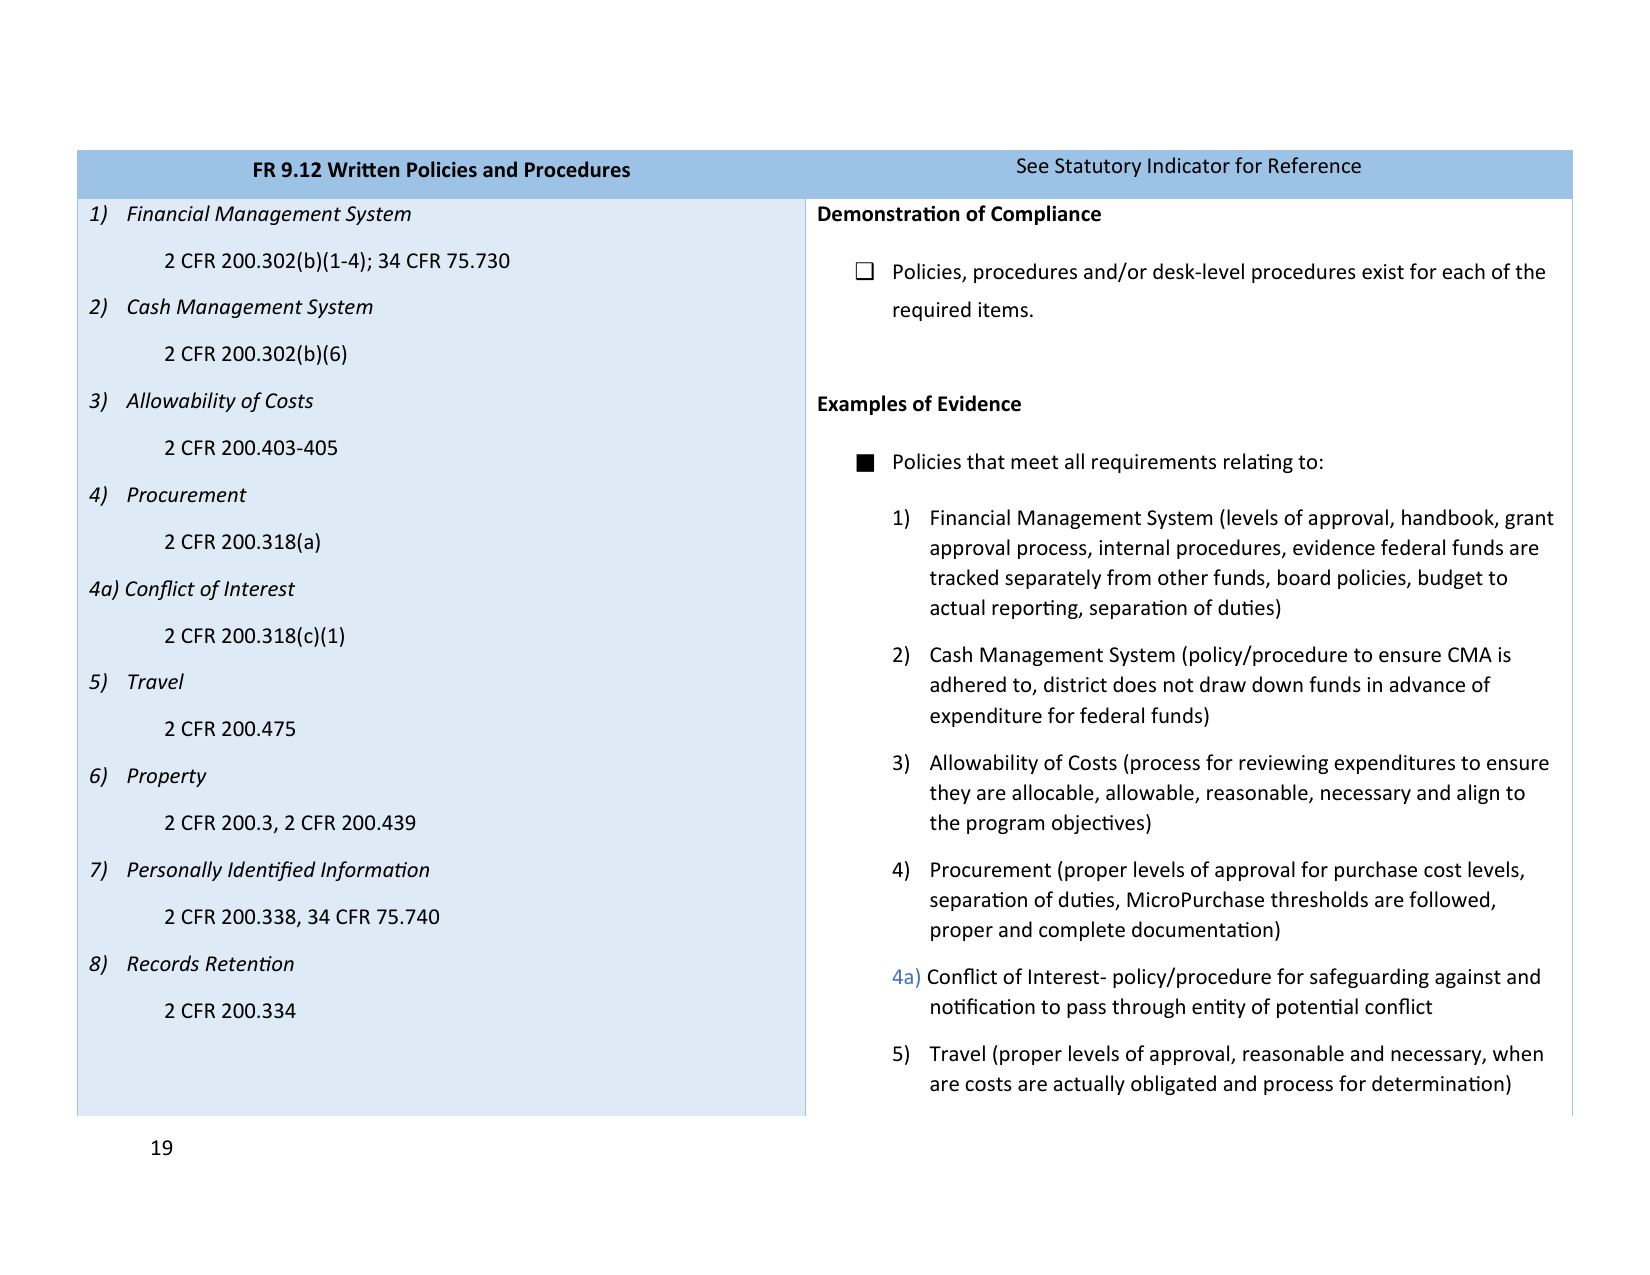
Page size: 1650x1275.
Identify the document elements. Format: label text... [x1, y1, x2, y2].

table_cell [806, 199, 1572, 1116]
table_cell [78, 199, 805, 1116]
table_header FR 9.12 Written Policies and Procedures [78, 151, 805, 198]
table_header See Statutory Indicator for Reference [806, 151, 1572, 198]
